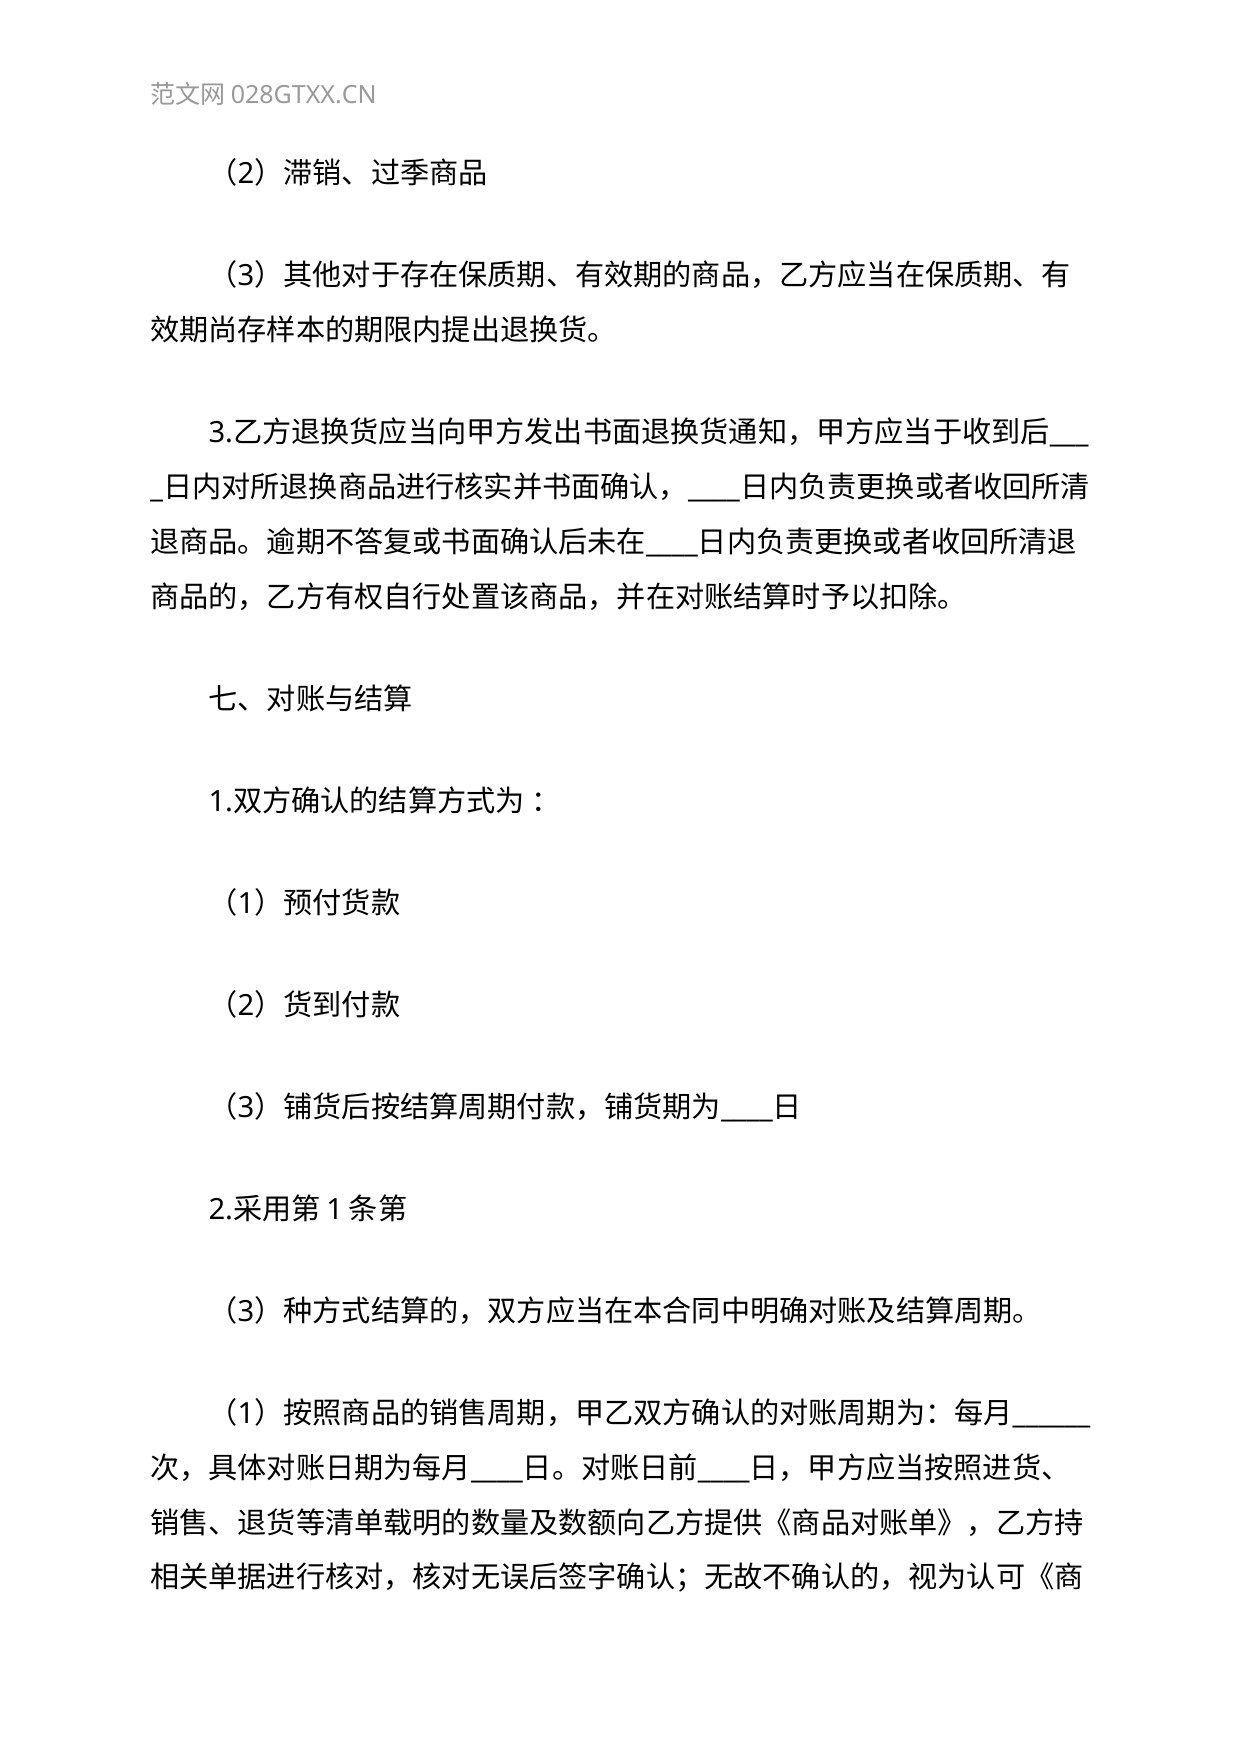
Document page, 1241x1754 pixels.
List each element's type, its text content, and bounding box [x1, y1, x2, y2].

text 2.采用第1条第 [150, 1185, 1090, 1228]
text （3）铺货后按结算周期付款，铺货期为____日 [150, 1083, 1090, 1126]
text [150, 1389, 1090, 1596]
text （3）种方式结算的，双方应当在本合同中明确对账及结算周期。 [150, 1287, 1090, 1329]
text 3.乙方退换货应当向甲方发出书面退换货通知，甲方应当于收到后____日内对所退换商品进行核实并书面确认，____日内负责更换或者收回所清退商品。逾期不答复或书面确认后未在____日内负责更换或者收回所清退商品的，乙方有权自行处置该商品，并在对账结算时予以扣除。 [150, 409, 1090, 616]
text 七、对账与结算 [150, 676, 1090, 718]
text （2）滞销、过季商品 [150, 150, 1090, 192]
text （1）预付货款 [150, 879, 1090, 922]
text （2）货到付款 [150, 981, 1090, 1024]
text （3）其他对于存在保质期、有效期的商品，乙方应当在保质期、有效期尚存样本的期限内提出退换货。 [150, 252, 1090, 349]
text 1.双方确认的结算方式为 ： [150, 777, 1090, 820]
